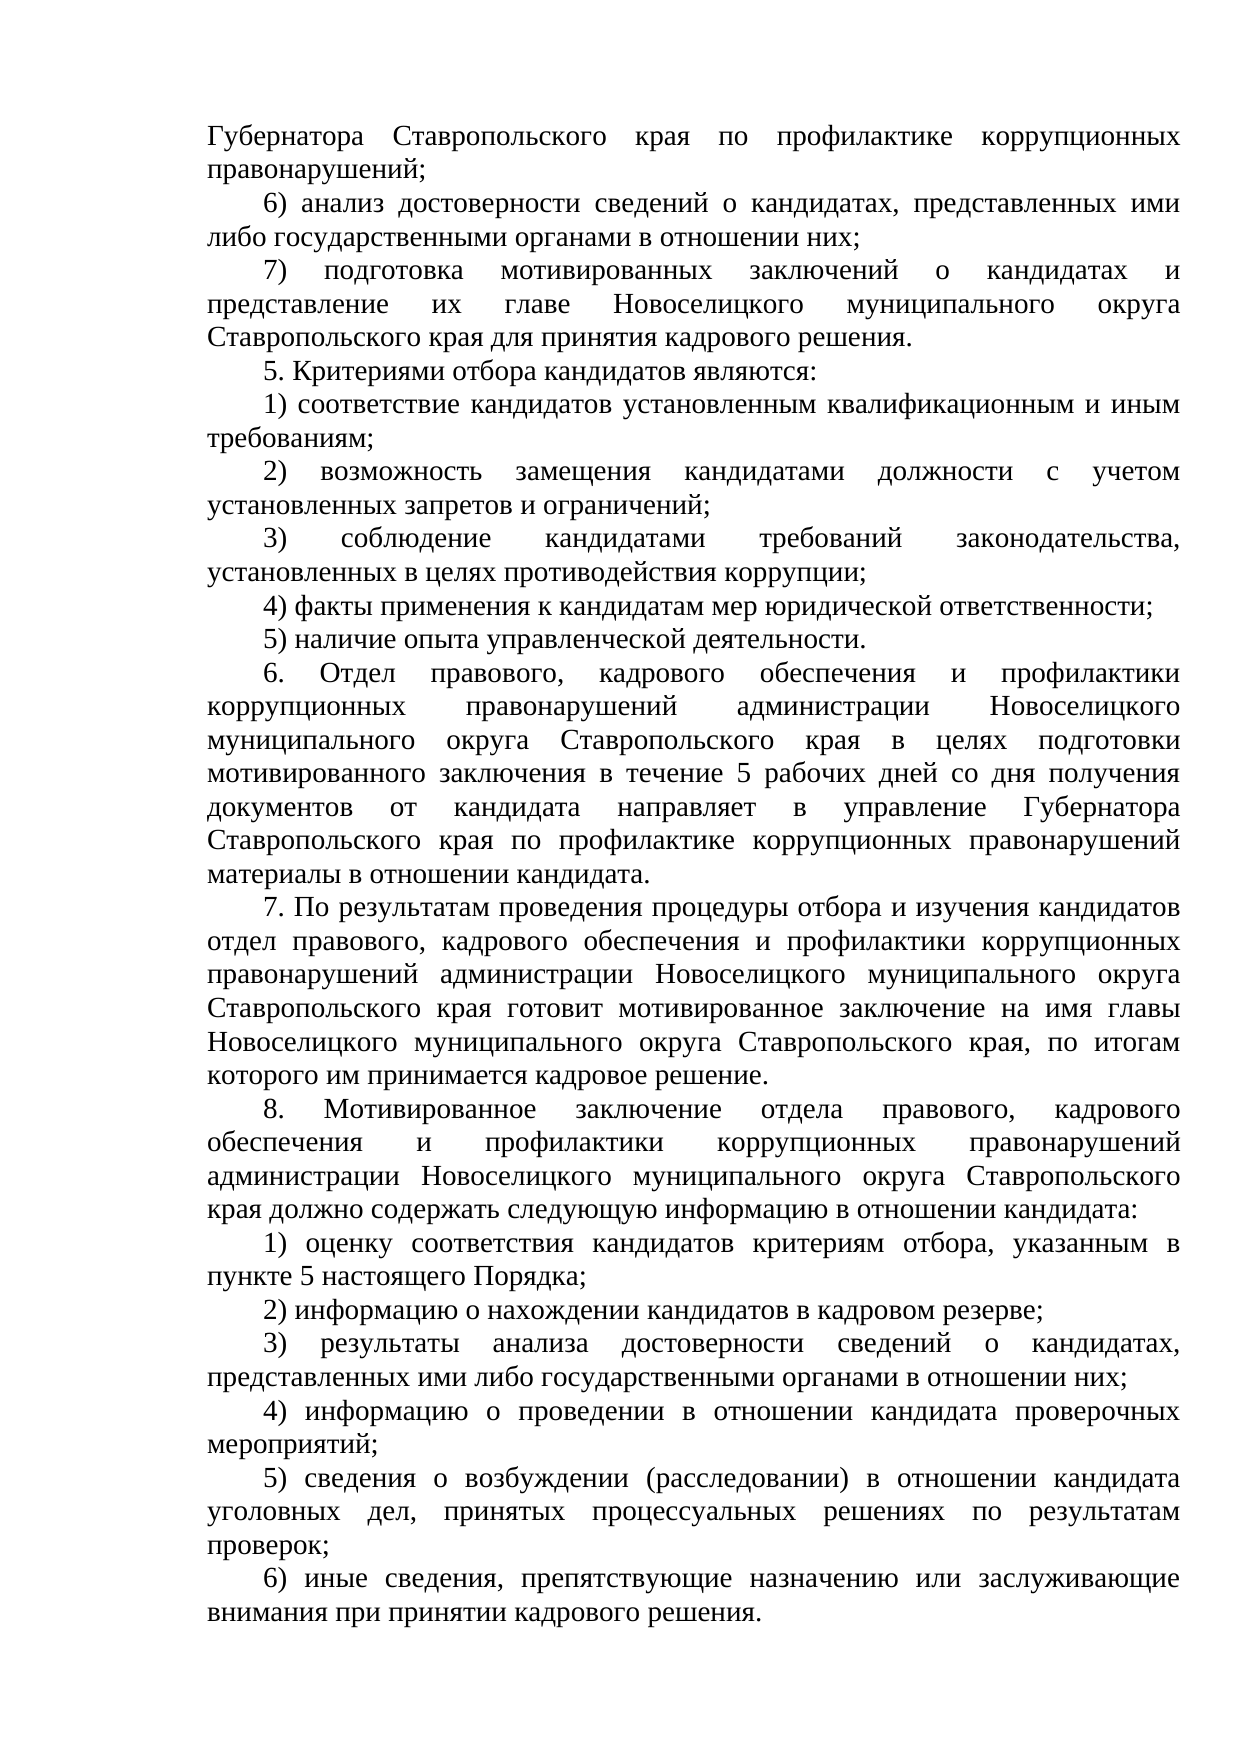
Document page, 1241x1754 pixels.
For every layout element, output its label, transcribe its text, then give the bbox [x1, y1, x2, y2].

text 5) наличие опыта управленческой деятельности. [207, 621, 1181, 655]
text 6) иные сведения, препятствующие назначению или заслуживающие внимания при принятии кадрового решения. [207, 1560, 1181, 1627]
text 4) факты применения к кандидатам мер юридической ответственности; [207, 588, 1181, 621]
text 2) информацию о нахождении кандидатов в кадровом резерве; [207, 1292, 1181, 1326]
text 6) анализ достоверности сведений о кандидатах, представленных ими либо государственными органами в отношении них; [207, 185, 1181, 252]
text 2) возможность замещения кандидатами должности с учетом установленных запретов и ограничений; [207, 453, 1181, 521]
text 1) оценку соответствия кандидатов критериям отбора, указанным в пункте 5 настоящего Порядка; [207, 1225, 1181, 1292]
text 8. Мотивированное заключение отдела правового, кадрового обеспечения и профилактики коррупционных правонарушений администрации Новоселицкого муниципального округа Ставропольского края должно содержать следующую информацию в отношении кандидата: [207, 1091, 1181, 1225]
text 1) соответствие кандидатов установленным квалификационным и иным требованиям; [207, 386, 1181, 453]
text 5) сведения о возбуждении (расследовании) в отношении кандидата уголовных дел, принятых процессуальных решениях по результатам проверок; [207, 1460, 1181, 1560]
text 3) результаты анализа достоверности сведений о кандидатах, представленных ими либо государственными органами в отношении них; [207, 1326, 1181, 1393]
text 5. Критериями отбора кандидатов являются: [207, 353, 1181, 386]
text 3) соблюдение кандидатами требований законодательства, установленных в целях противодействия коррупции; [207, 521, 1181, 588]
text 4) информацию о проведении в отношении кандидата проверочных мероприятий; [207, 1393, 1181, 1460]
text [207, 118, 1181, 185]
text 7. По результатам проведения процедуры отбора и изучения кандидатов отдел правового, кадрового обеспечения и профилактики коррупционных правонарушений администрации Новоселицкого муниципального округа Ставропольского края готовит мотивированное заключение на имя главы Новоселицкого муниципального округа Ставропольского края, по итогам которого им принимается кадровое решение. [207, 889, 1181, 1091]
text 6. Отдел правового, кадрового обеспечения и профилактики коррупционных правонарушений администрации Новоселицкого муниципального округа Ставропольского края в целях подготовки мотивированного заключения в течение 5 рабочих дней со дня получения документов от кандидата направляет в управление Губернатора Ставропольского края по профилактике коррупционных правонарушений материалы в отношении кандидата. [207, 655, 1181, 889]
text 7) подготовка мотивированных заключений о кандидатах и представление их главе Новоселицкого муниципального округа Ставропольского края для принятия кадрового решения. [207, 252, 1181, 353]
